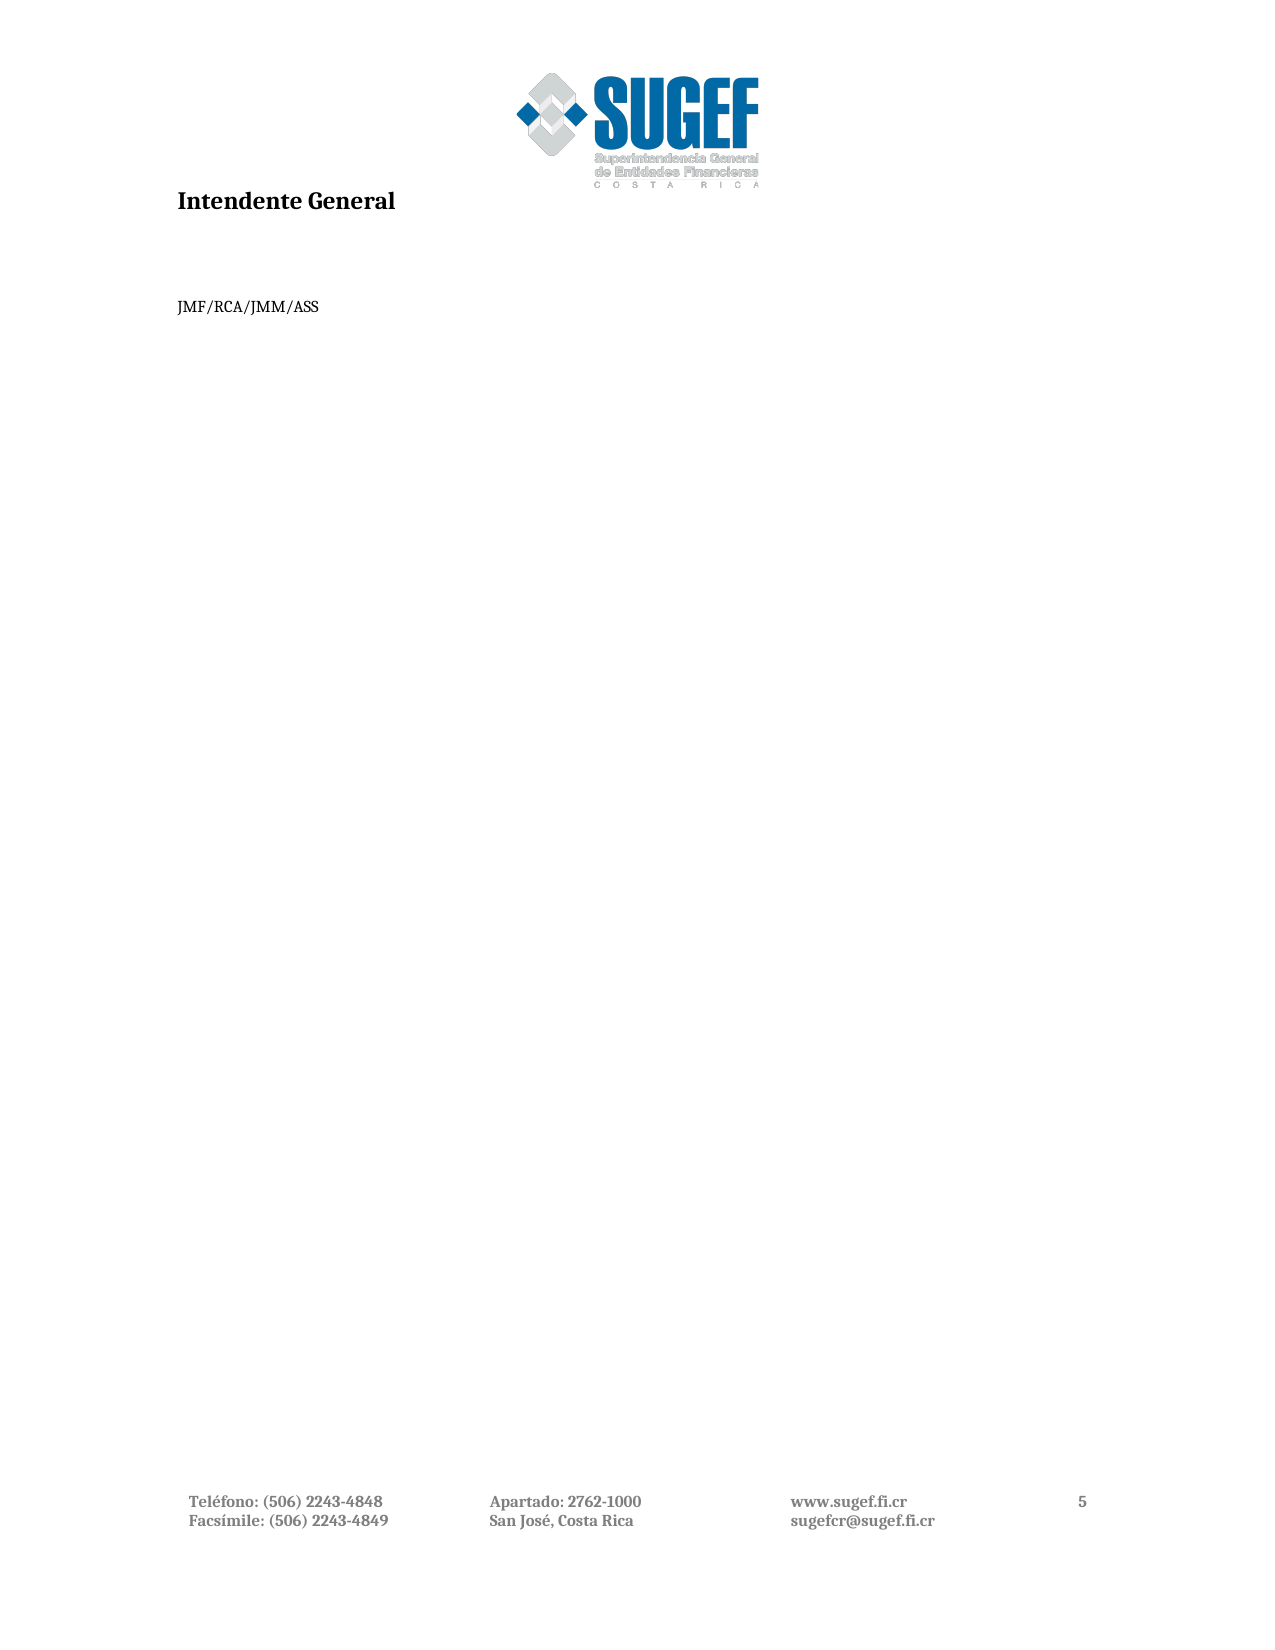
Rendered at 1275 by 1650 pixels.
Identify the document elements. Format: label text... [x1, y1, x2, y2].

text Intendente General [177, 187, 1098, 216]
picture [516, 73, 759, 188]
text JMF/RCA/JMM/ASS [177, 297, 1098, 317]
